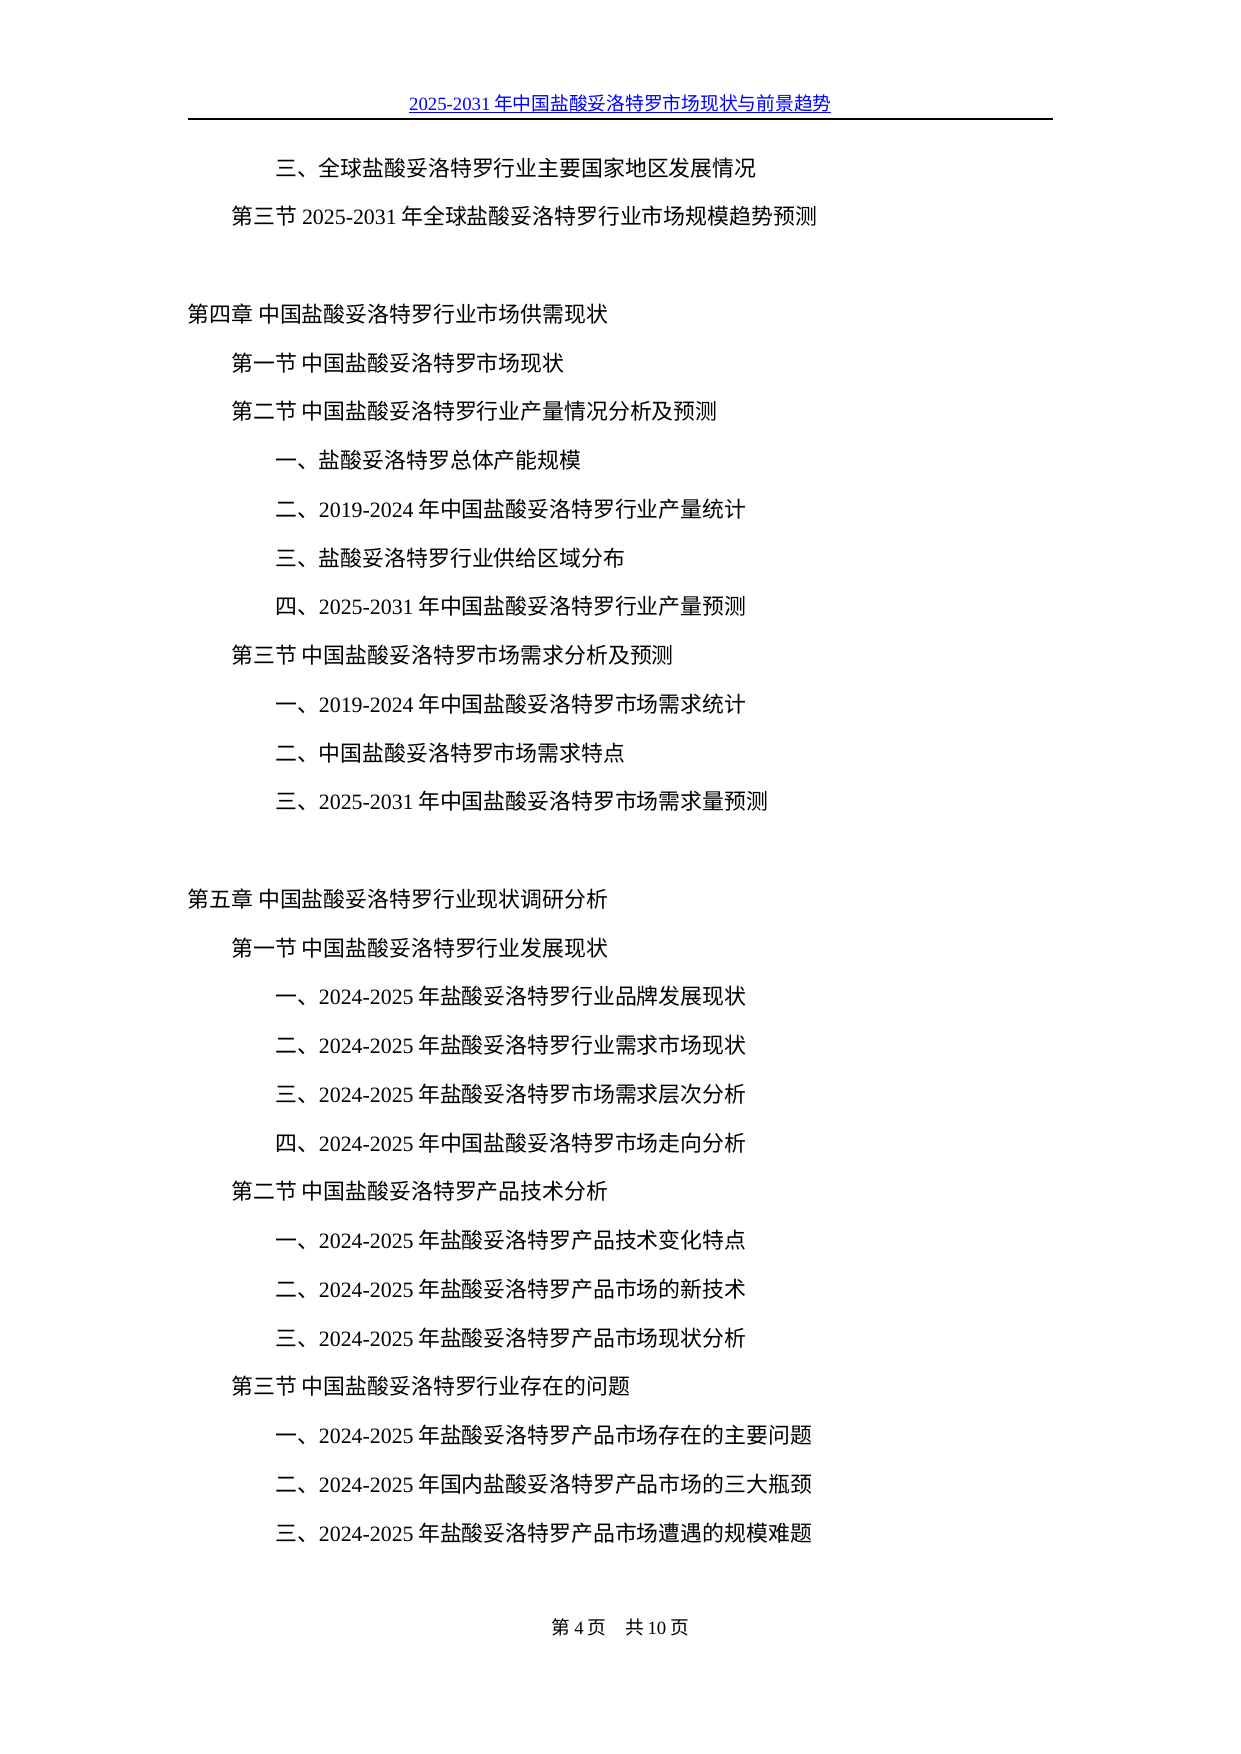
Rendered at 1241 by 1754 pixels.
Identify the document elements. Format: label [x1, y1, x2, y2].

text [187, 150, 1053, 1548]
